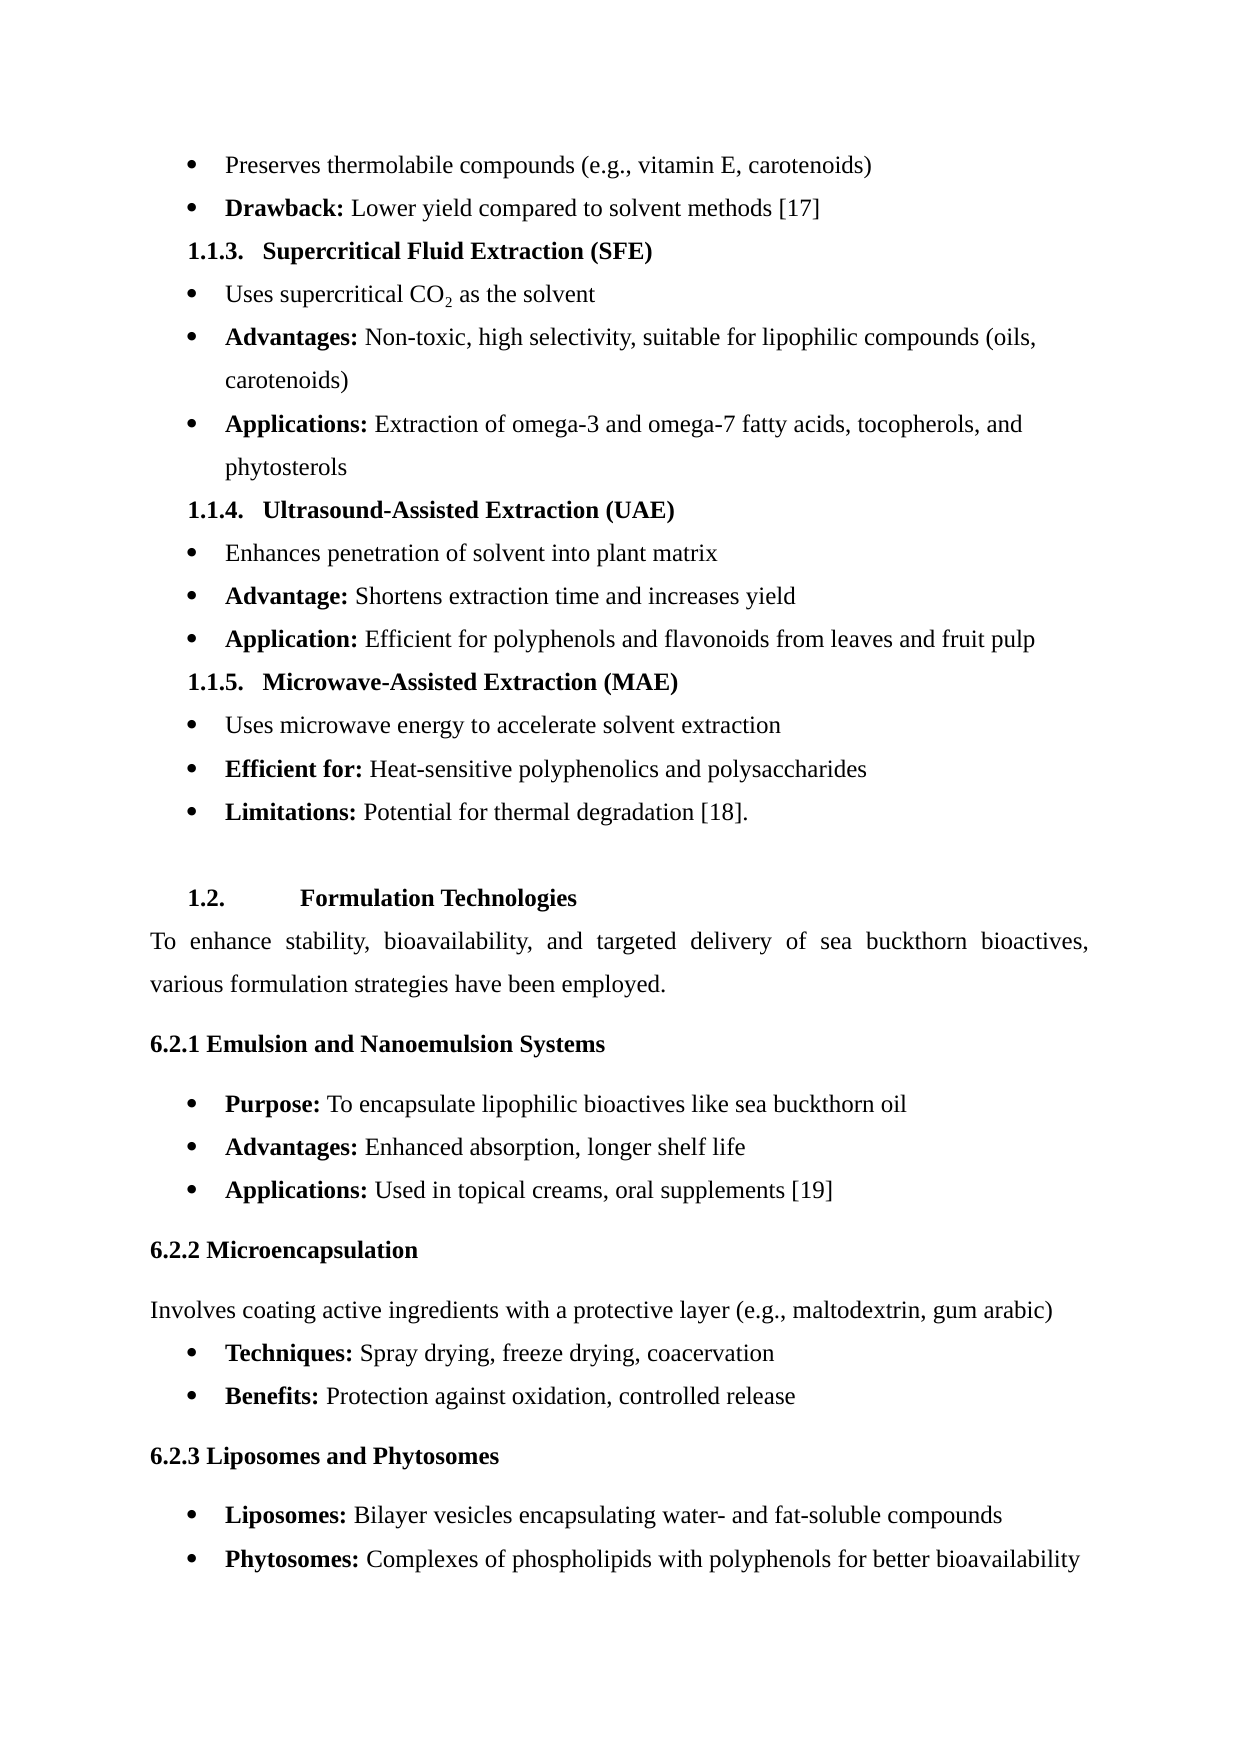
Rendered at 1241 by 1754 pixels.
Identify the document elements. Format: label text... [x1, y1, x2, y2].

list Purpose: To encapsulate lipophilic bioactives like sea buckthorn oil [187, 1089, 1090, 1118]
list Advantages: Non-toxic, high selectivity, suitable for lipophilic compounds (oils, carotenoids) [187, 322, 1090, 394]
text 6.2.1 Emulsion and Nanoemulsion Systems [150, 1029, 1090, 1058]
list Preserves thermolabile compounds (e.g., vitamin E, carotenoids) [187, 150, 1090, 179]
list Limitations: Potential for thermal degradation [18]. [187, 797, 1090, 826]
list Uses microwave energy to accelerate solvent extraction [187, 711, 1090, 739]
list Uses supercritical CO₂ as the solvent [187, 279, 1090, 308]
list Applications: Used in topical creams, oral supplements [19] [187, 1175, 1090, 1204]
list Liposomes: Bilayer vesicles encapsulating water- and fat-soluble compounds [187, 1501, 1090, 1529]
list Application: Efficient for polyphenols and flavonoids from leaves and fruit pulp [187, 624, 1090, 653]
list Ultrasound-Assisted Extraction (UAE) [187, 495, 1090, 524]
list Formulation Technologies [187, 883, 1090, 912]
list Efficient for: Heat-sensitive polyphenolics and polysaccharides [187, 754, 1090, 782]
list Drawback: Lower yield compared to solvent methods [17] [187, 193, 1090, 222]
text 6.2.2 Microencapsulation [150, 1235, 1090, 1264]
list Advantages: Enhanced absorption, longer shelf life [187, 1132, 1090, 1161]
text Involves coating active ingredients with a protective layer (e.g., maltodextrin, gum arabic) [150, 1295, 1090, 1323]
text To enhance stability, bioavailability, and targeted delivery of sea buckthorn bioactives, various formulation strategies have been employed. [150, 926, 1090, 998]
list Microwave-Assisted Extraction (MAE) [187, 667, 1090, 696]
list Applications: Extraction of omega-3 and omega-7 fatty acids, tocopherols, and phytosterols [187, 409, 1090, 481]
list Enhances penetration of solvent into plant matrix [187, 538, 1090, 567]
list Supercritical Fluid Extraction (SFE) [187, 236, 1090, 265]
text 6.2.3 Liposomes and Phytosomes [150, 1441, 1090, 1469]
list Benefits: Protection against oxidation, controlled release [187, 1381, 1090, 1410]
list Techniques: Spray drying, freeze drying, coacervation [187, 1338, 1090, 1367]
list Phytosomes: Complexes of phospholipids with polyphenols for better bioavailability [187, 1544, 1090, 1572]
list Advantage: Shortens extraction time and increases yield [187, 581, 1090, 610]
